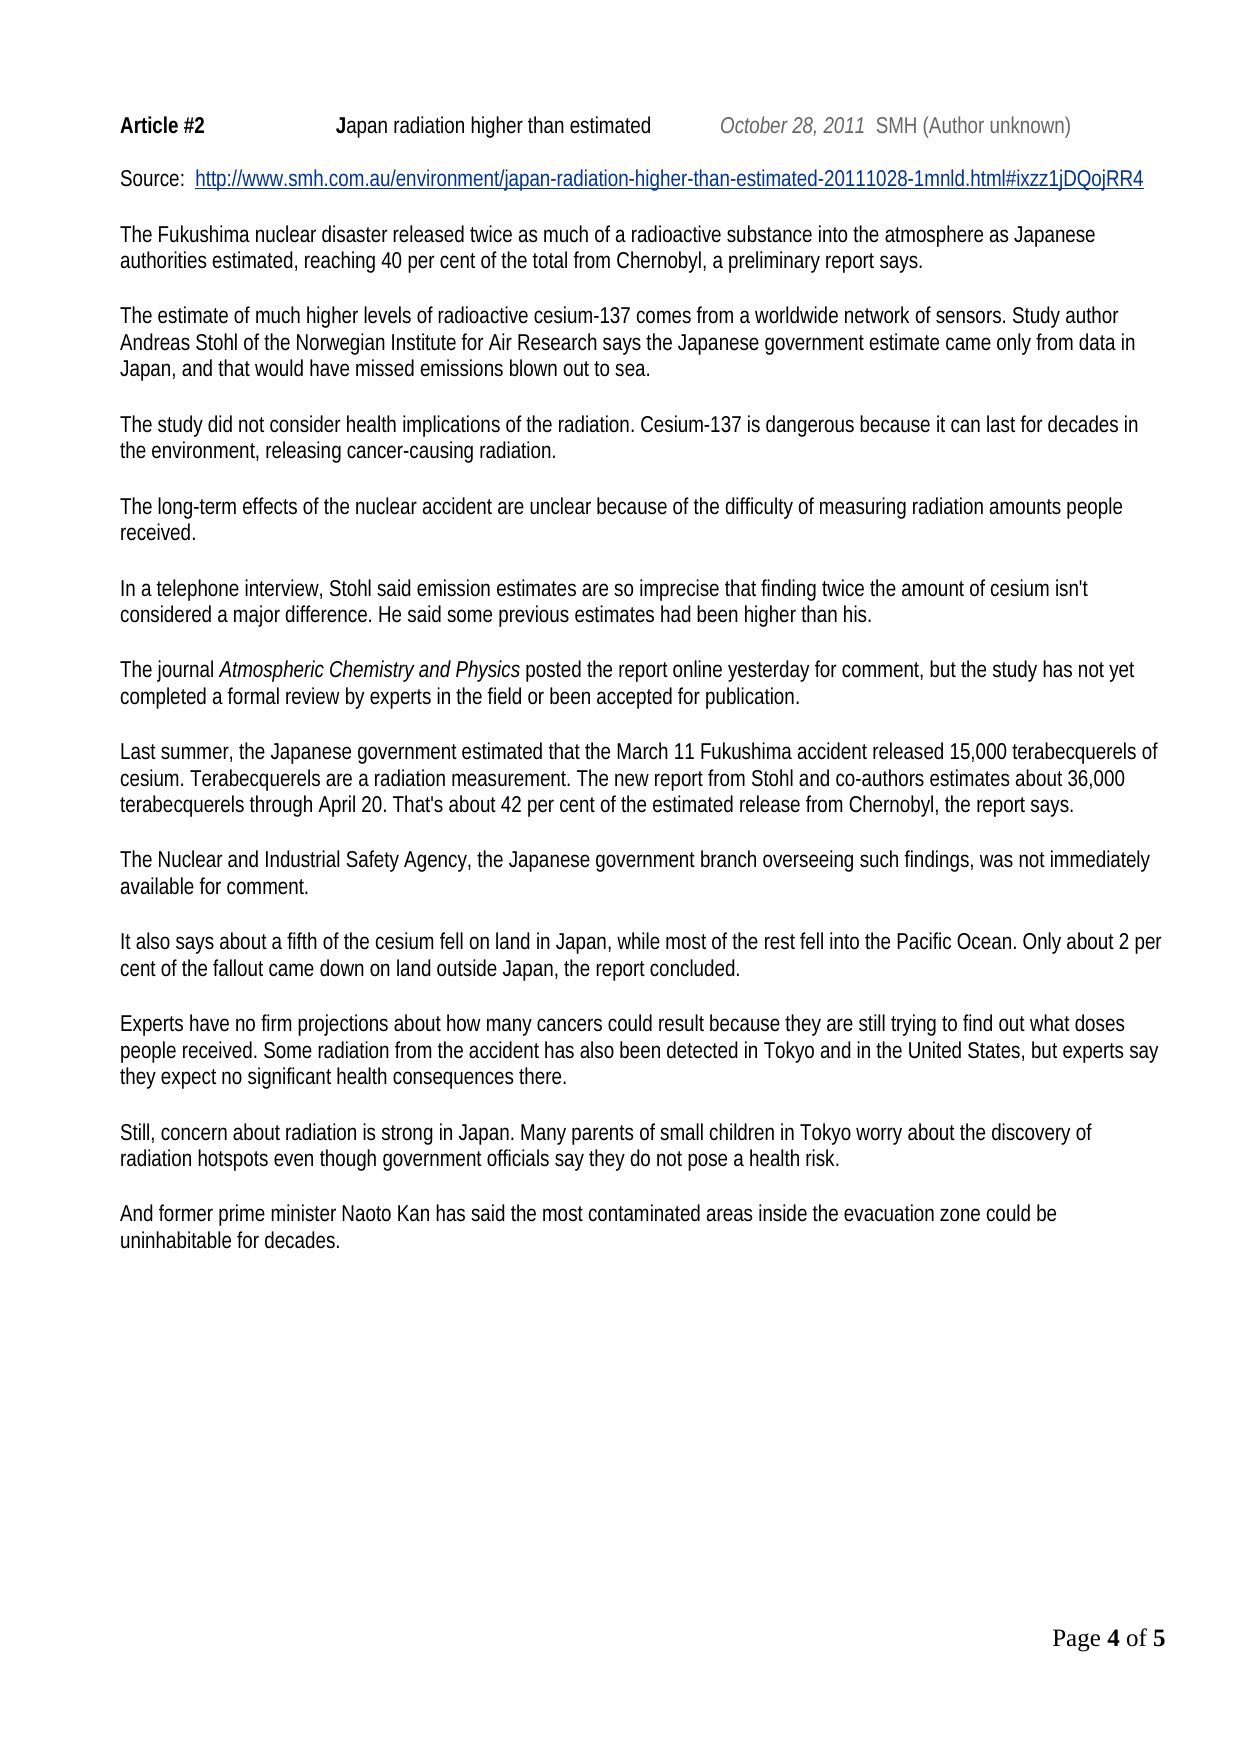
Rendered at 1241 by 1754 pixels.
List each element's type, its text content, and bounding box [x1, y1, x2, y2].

text Last summer, the Japanese government estimated that the March 11 Fukushima accident released 15,000 terabecquerels of cesium. Terabecquerels are a radiation measurement. The new report from Stohl and co-authors estimates about 36,000 terabecquerels through April 20. That's about 42 per cent of the estimated release from Chernobyl, the report says. [120, 738, 1165, 817]
text The Nuclear and Industrial Safety Agency, the Japanese government branch overseeing such findings, was not immediately available for comment. [120, 846, 1165, 899]
text Source: http://www.smh.com.au/environment/japan-radiation-higher-than-estimated-20111028-1mnld.html#ixzz1jDQojRR4 [120, 165, 1165, 191]
text The long-term effects of the nuclear accident are unclear because of the difficulty of measuring radiation amounts people received. [120, 493, 1165, 545]
text And former prime minister Naoto Kan has said the most contaminated areas inside the evacuation zone could be uninhabitable for decades. [120, 1200, 1165, 1253]
text Article #2 Japan radiation higher than estimated October 28, 2011 SMH (Author unknown) [120, 112, 1165, 139]
text The journal Atmospheric Chemistry and Physics posted the report online yesterday for comment, but the study has not yet completed a formal review by experts in the field or been accepted for publication. [120, 656, 1165, 709]
text Experts have no firm projections about how many cancers could result because they are still trying to find out what doses people received. Some radiation from the accident has also been detected in Tokyo and in the United States, but experts say they expect no significant health consequences there. [120, 1010, 1165, 1089]
text The estimate of much higher levels of radioactive cesium-137 comes from a worldwide network of sensors. Study author Andreas Stohl of the Norwegian Institute for Air Research says the Japanese government estimate came only from data in Japan, and that would have missed emissions blown out to sea. [120, 302, 1165, 382]
text In a telephone interview, Stohl said emission estimates are so imprecise that finding twice the amount of cesium isn't considered a major difference. He said some previous estimates had been higher than his. [120, 574, 1165, 627]
text Still, concern about radiation is strong in Japan. Many parents of small children in Tokyo worry about the discovery of radiation hotspots even though government officials say they do not pose a health risk. [120, 1118, 1165, 1171]
text The Fukushima nuclear disaster released twice as much of a radioactive substance into the atmosphere as Japanese authorities estimated, reaching 40 per cent of the total from Chernobyl, a preliminary report says. [120, 221, 1165, 273]
text The study did not consider health implications of the radiation. Cesium-137 is dangerous because it can last for decades in the environment, releasing cancer-causing radiation. [120, 411, 1165, 463]
text It also says about a fifth of the cesium fell on land in Japan, while most of the rest fell into the Pacific Ocean. Only about 2 per cent of the fallout came down on land outside Japan, the report concluded. [120, 928, 1165, 981]
